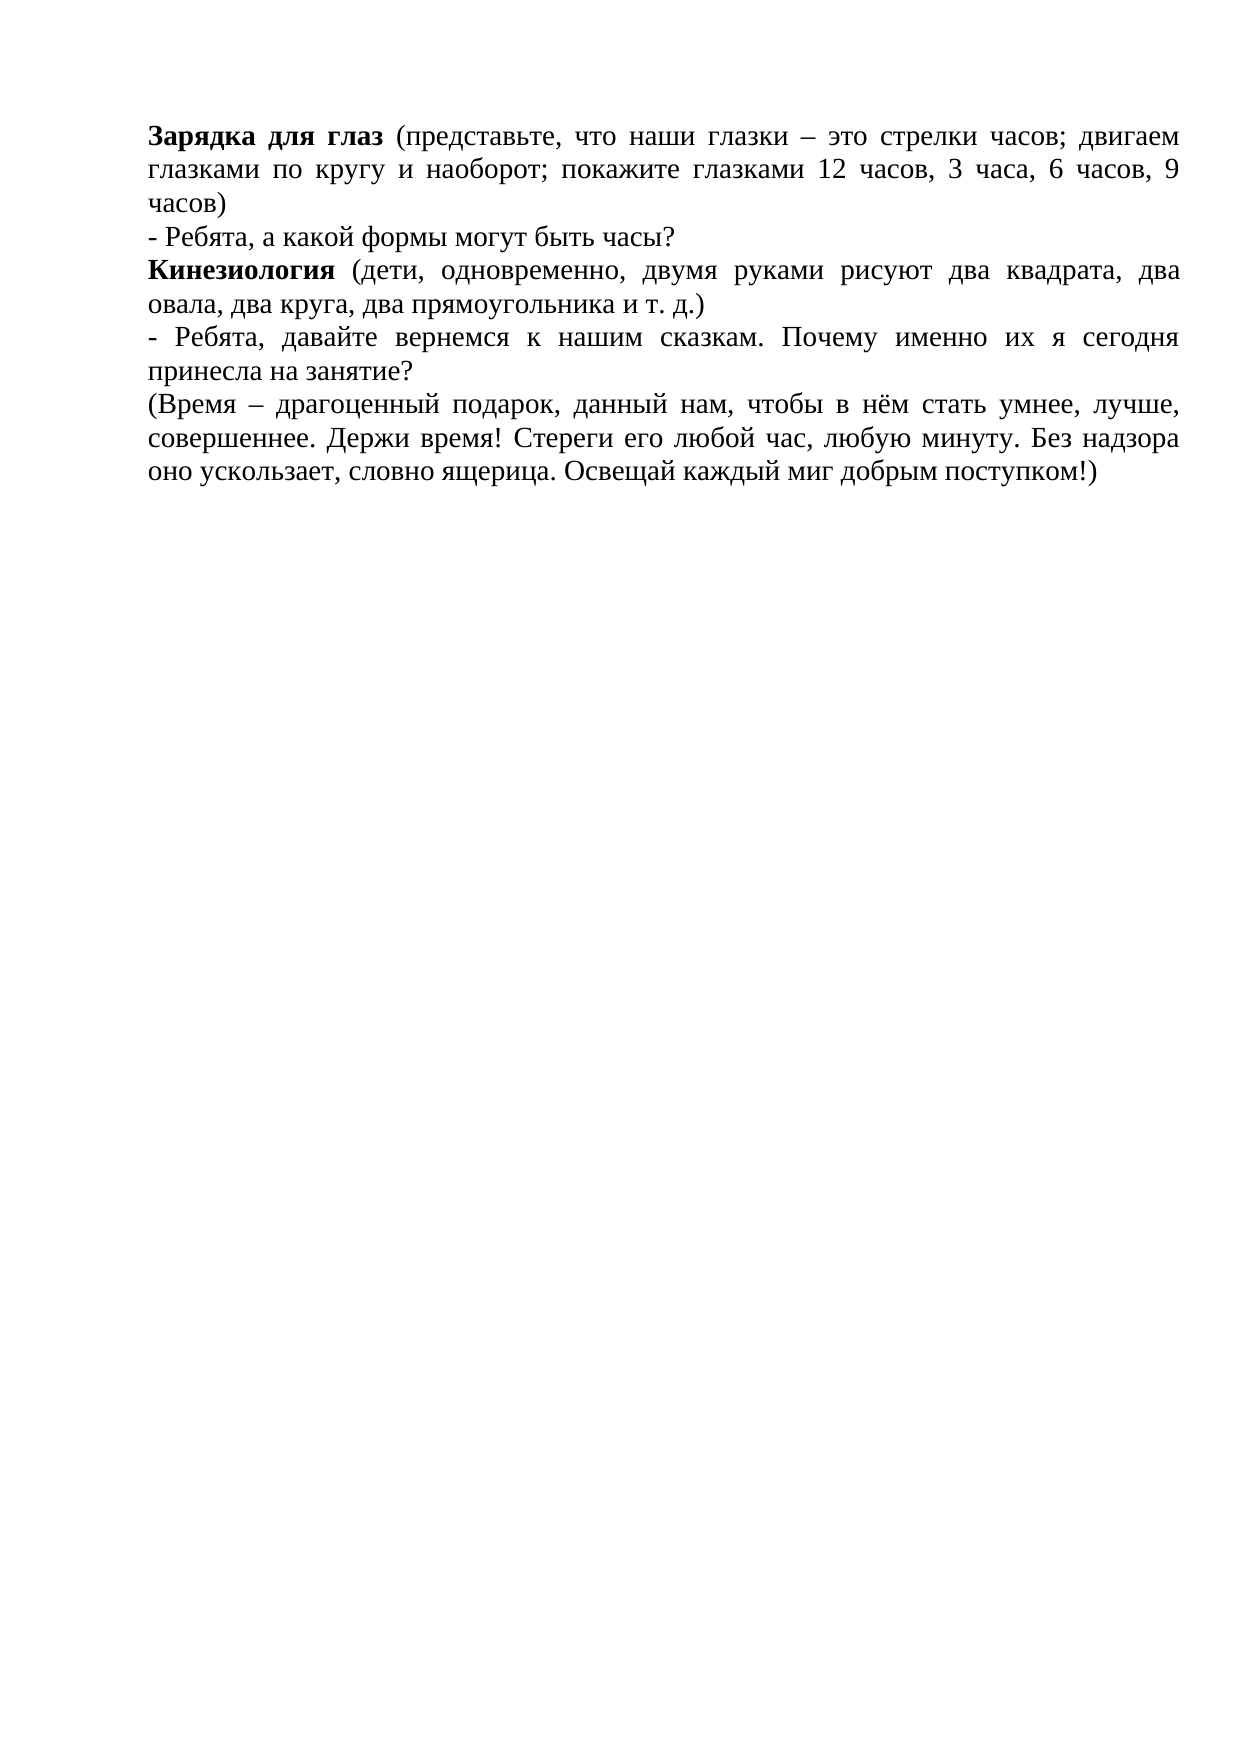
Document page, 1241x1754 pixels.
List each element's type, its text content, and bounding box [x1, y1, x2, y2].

text (Время – драгоценный подарок, данный нам, чтобы в нём стать умнее, лучше, совершеннее. Держи время! Стереги его любой час, любую минуту. Без надзора оно ускользает, словно ящерица. Освещай каждый миг добрым поступком!) [148, 386, 1181, 487]
text Зарядка для глаз (представьте, что наши глазки – это стрелки часов; двигаем глазками по кругу и наоборот; покажите глазками 12 часов, 3 часа, 6 часов, 9 часов) [148, 118, 1181, 219]
text - Ребята, давайте вернемся к нашим сказкам. Почему именно их я сегодня принесла на занятие? [148, 319, 1181, 386]
text - Ребята, а какой формы могут быть часы? [148, 219, 1181, 252]
text Кинезиология (дети, одновременно, двумя руками рисуют два квадрата, два овала, два круга, два прямоугольника и т. д.) [148, 252, 1181, 319]
